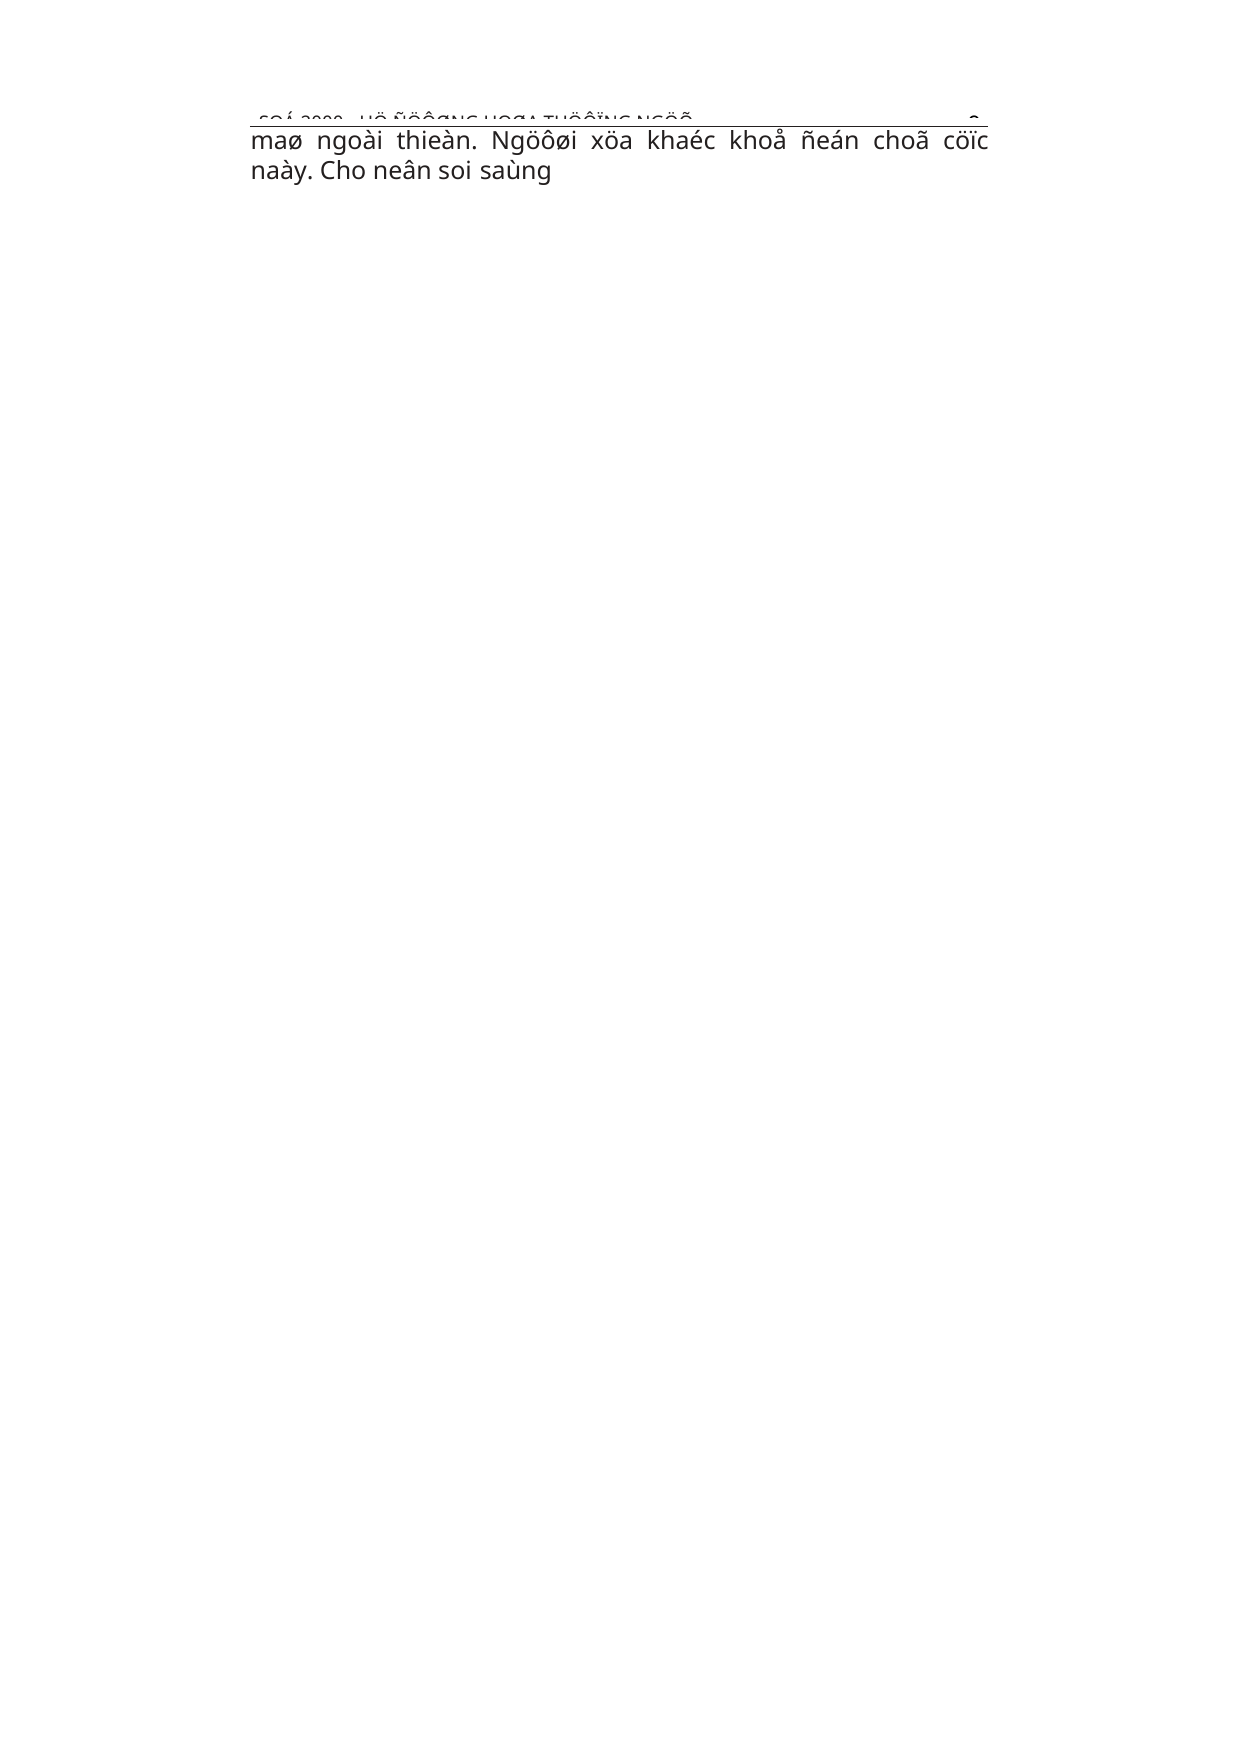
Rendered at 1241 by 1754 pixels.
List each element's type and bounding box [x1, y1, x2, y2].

text [250, 125, 990, 187]
